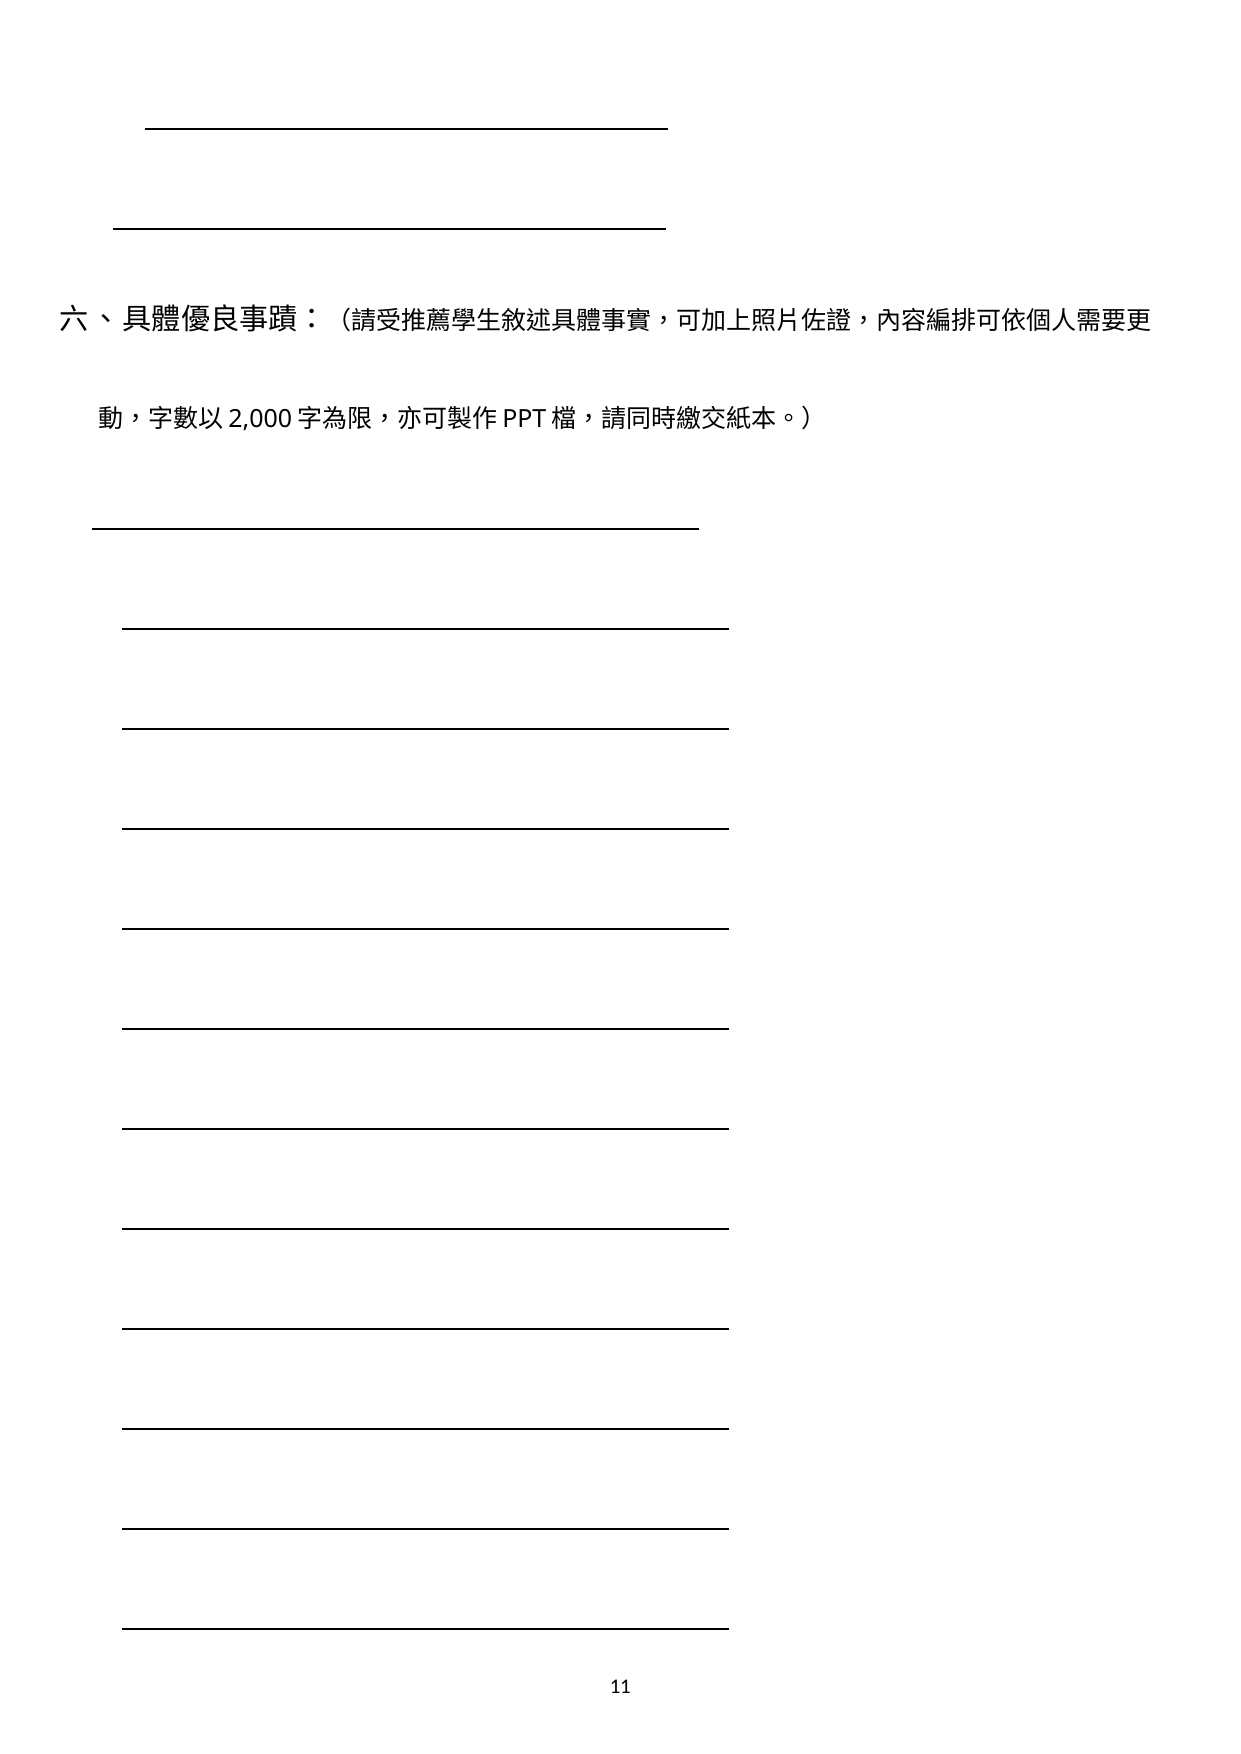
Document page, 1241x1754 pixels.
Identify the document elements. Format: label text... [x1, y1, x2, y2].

text 六、具體優良事蹟：（請受推薦學生敘述具體事實，可加上照片佐證，內容編排可依個人需要更 [59, 266, 1181, 366]
text 動，字數以2,000字為限，亦可製作PPT檔，請同時繳交紙本。） [59, 366, 1181, 466]
